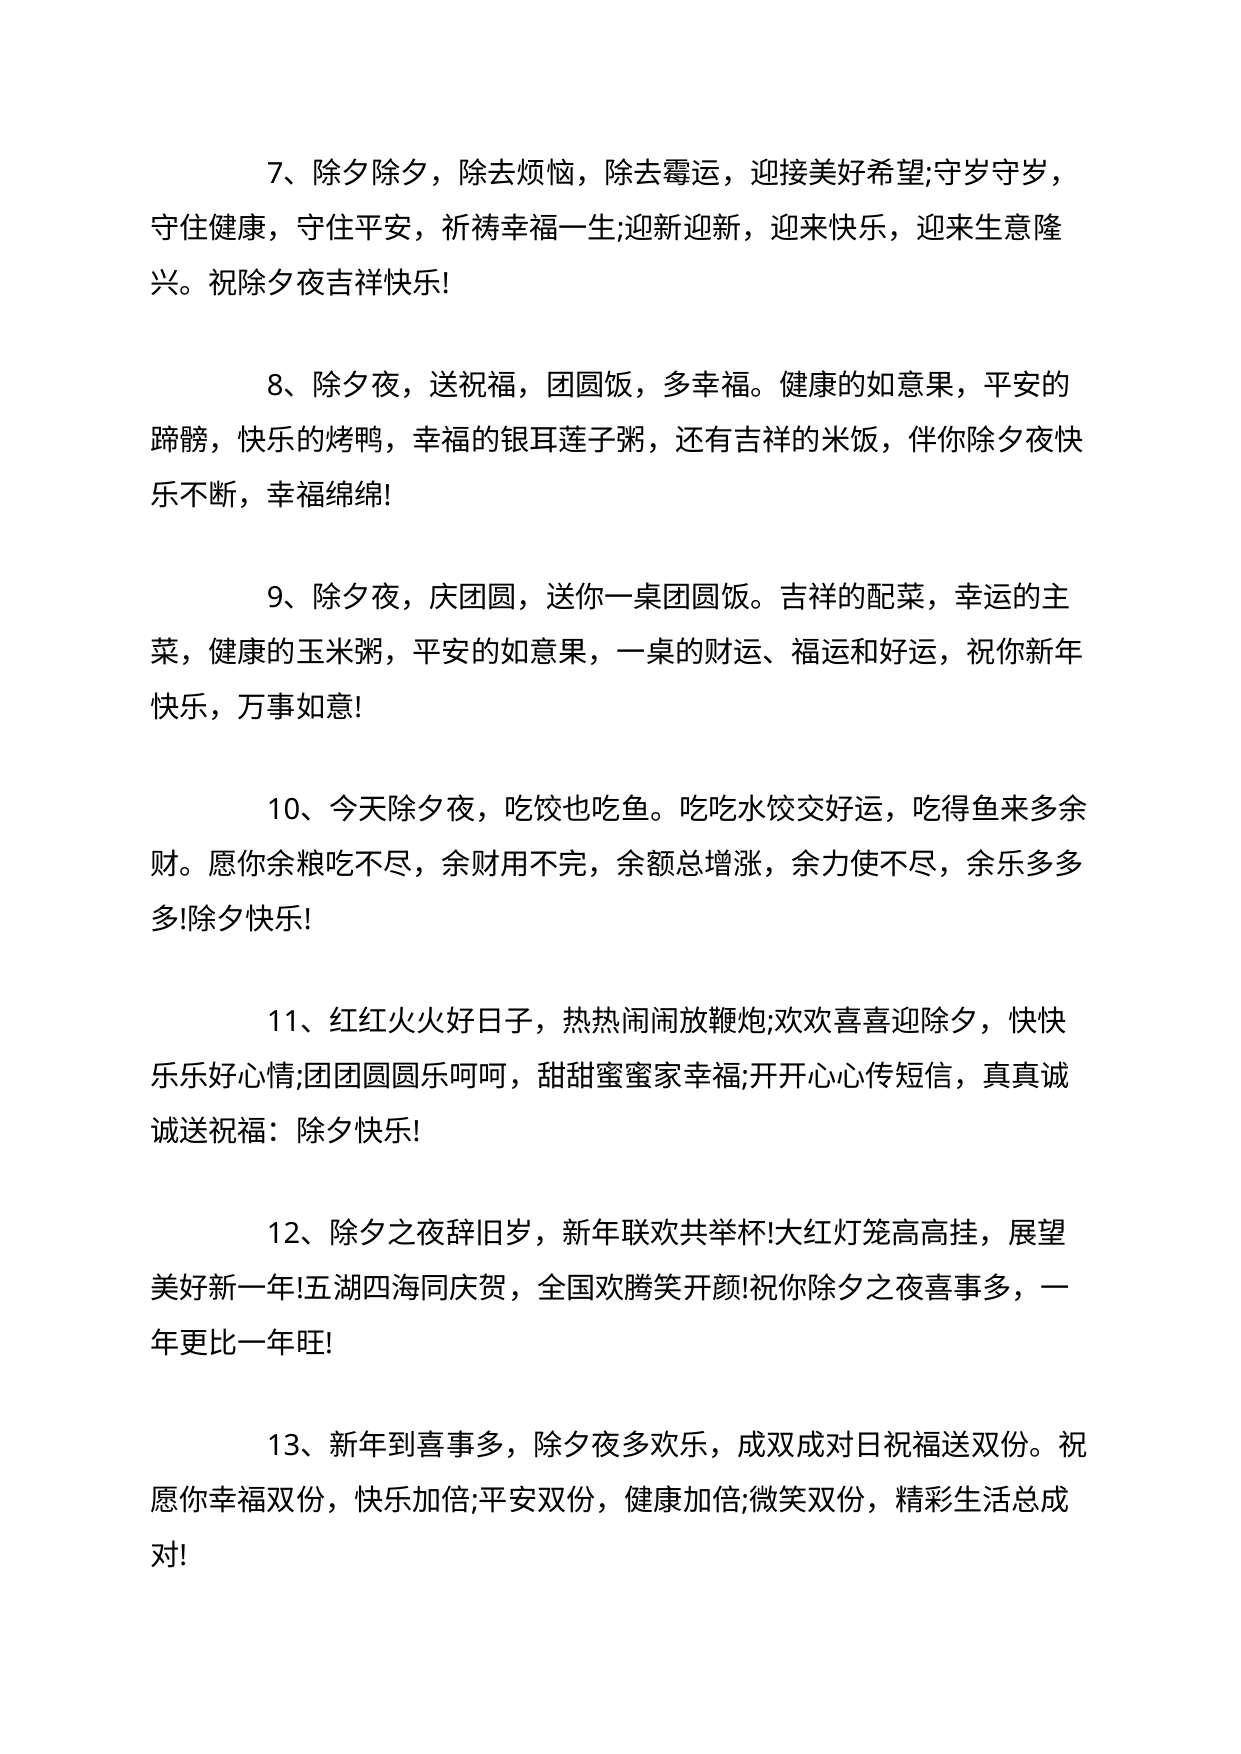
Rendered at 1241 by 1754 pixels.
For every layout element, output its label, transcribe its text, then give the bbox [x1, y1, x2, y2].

text 9、除夕夜，庆团圆，送你一桌团圆饭。吉祥的配菜，幸运的主菜，健康的玉米粥，平安的如意果，一桌的财运、福运和好运，祝你新年快乐，万事如意! [150, 574, 1090, 726]
text 8、除夕夜，送祝福，团圆饭，多幸福。健康的如意果，平安的蹄髈，快乐的烤鸭，幸福的银耳莲子粥，还有吉祥的米饭，伴你除夕夜快乐不断，幸福绵绵! [150, 362, 1090, 514]
text 12、除夕之夜辞旧岁，新年联欢共举杯!大红灯笼高高挂，展望美好新一年!五湖四海同庆贺，全国欢腾笑开颜!祝你除夕之夜喜事多，一年更比一年旺! [150, 1209, 1090, 1362]
text 10、今天除夕夜，吃饺也吃鱼。吃吃水饺交好运，吃得鱼来多余财。愿你余粮吃不尽，余财用不完，余额总增涨，余力使不尽，余乐多多多!除夕快乐! [150, 786, 1090, 938]
text 11、红红火火好日子，热热闹闹放鞭炮;欢欢喜喜迎除夕，快快乐乐好心情;团团圆圆乐呵呵，甜甜蜜蜜家幸福;开开心心传短信，真真诚诚送祝福：除夕快乐! [150, 998, 1090, 1150]
text 13、新年到喜事多，除夕夜多欢乐，成双成对日祝福送双份。祝愿你幸福双份，快乐加倍;平安双份，健康加倍;微笑双份，精彩生活总成对! [150, 1422, 1090, 1574]
text 7、除夕除夕，除去烦恼，除去霉运，迎接美好希望;守岁守岁，守住健康，守住平安，祈祷幸福一生;迎新迎新，迎来快乐，迎来生意隆兴。祝除夕夜吉祥快乐! [150, 150, 1090, 302]
